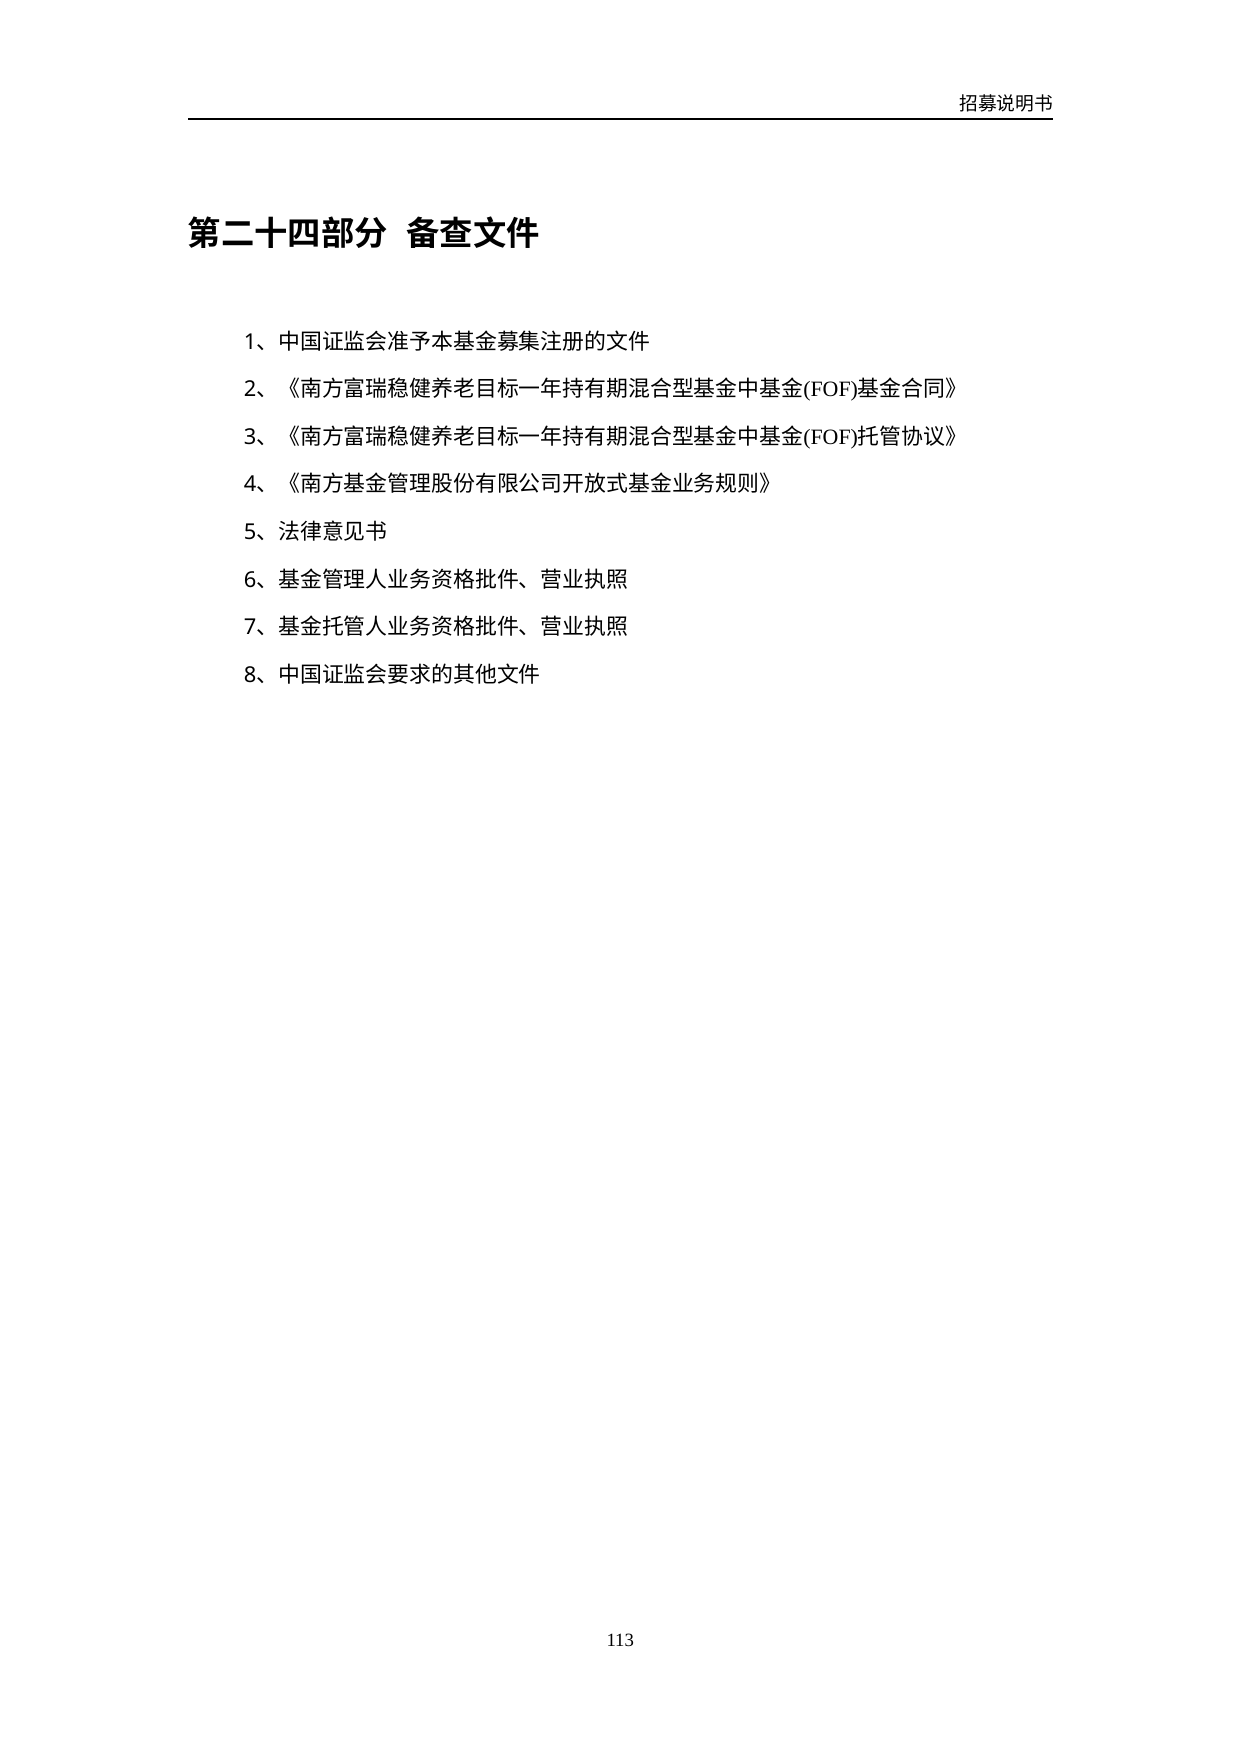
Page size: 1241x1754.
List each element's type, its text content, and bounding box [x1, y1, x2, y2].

text 3、《南方富瑞稳健养老目标一年持有期混合型基金中基金(FOF)托管协议》 [187, 419, 1053, 451]
text 5、法律意见书 [187, 514, 1053, 546]
text 4、《南方基金管理股份有限公司开放式基金业务规则》 [187, 466, 1053, 498]
text 8、中国证监会要求的其他文件 [187, 657, 1053, 689]
text 1、中国证监会准予本基金募集注册的文件 [187, 324, 1053, 355]
text 2、《南方富瑞稳健养老目标一年持有期混合型基金中基金(FOF)基金合同》 [187, 371, 1053, 403]
text 7、基金托管人业务资格批件、营业执照 [187, 609, 1053, 641]
text 6、基金管理人业务资格批件、营业执照 [187, 562, 1053, 593]
subtitle 备查文件 [187, 207, 1053, 255]
